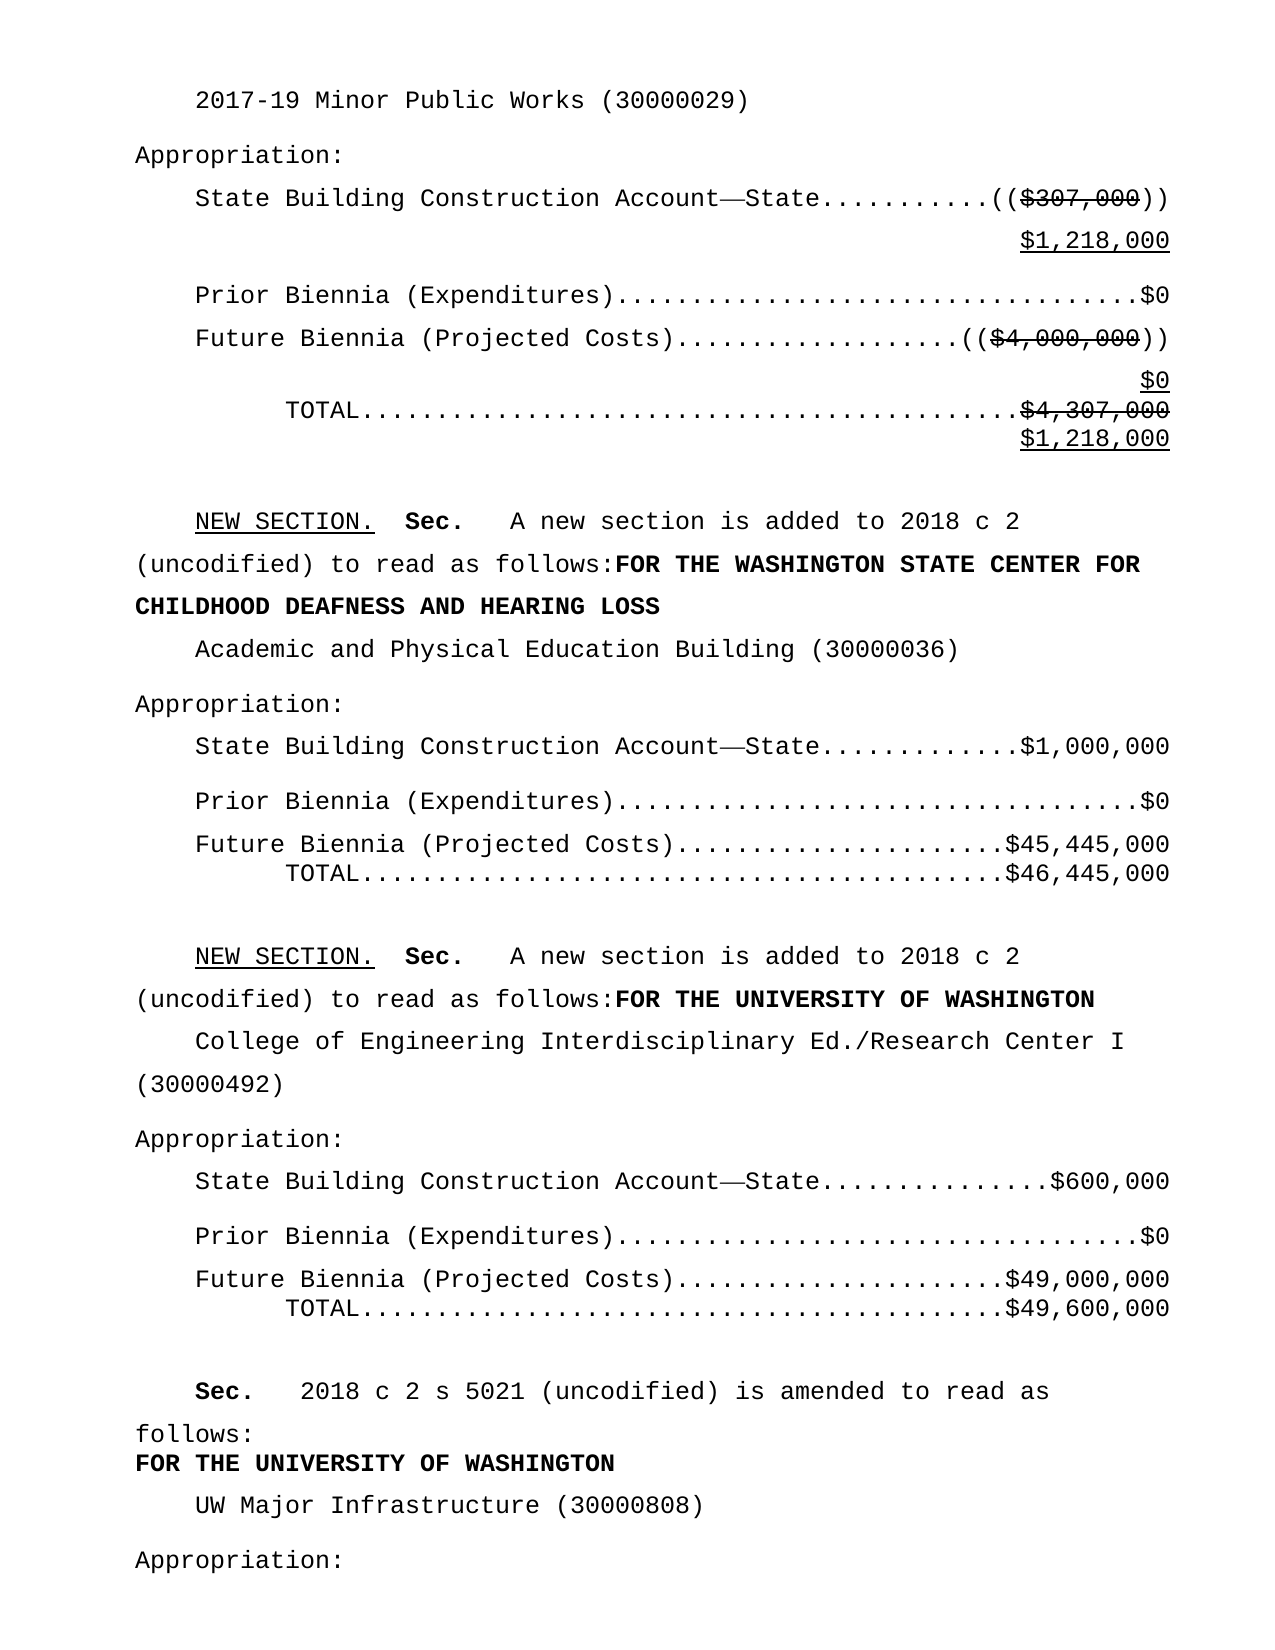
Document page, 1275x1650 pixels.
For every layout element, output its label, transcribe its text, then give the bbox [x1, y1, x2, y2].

text FOR THE UNIVERSITY OF WASHINGTON [135, 1451, 1170, 1479]
text NEW SECTION. Sec. A new section is added to 2018 c 2 (uncodified) to read as follows:FOR THE UNIVERSITY OF WASHINGTON [135, 931, 1170, 1016]
text 2017-19 Minor Public Works (30000029) [135, 75, 1170, 117]
text Academic and Physical Education Building (30000036) [135, 623, 1170, 666]
text TOTAL $46,445,000 [135, 861, 1170, 889]
text Sec. 2018 c 2 s 5021 (uncodified) is amended to read as follows: [135, 1366, 1170, 1451]
text State Building Construction Account—State $1,000,000 [135, 721, 1170, 763]
text $1,218,000 [135, 426, 1170, 454]
text UW Major Infrastructure (30000808) [135, 1479, 1170, 1522]
text Appropriation: [135, 1113, 1170, 1156]
text Appropriation: [135, 678, 1170, 721]
text TOTAL $49,600,000 [135, 1296, 1170, 1324]
text Appropriation: [135, 130, 1170, 172]
text Prior Biennia (Expenditures) $0 [135, 270, 1170, 312]
text NEW SECTION. Sec. A new section is added to 2018 c 2 (uncodified) to read as follows:FOR THE WASHINGTON STATE CENTER FOR CHILDHOOD DEAFNESS AND HEARING LOSS [135, 496, 1170, 623]
text TOTAL $4,307,000 [135, 397, 1170, 426]
text State Building Construction Account—State (($307,000)) [135, 172, 1170, 215]
text $0 [135, 355, 1170, 397]
text Future Biennia (Projected Costs) $49,000,000 [135, 1253, 1170, 1296]
text Future Biennia (Projected Costs) (($4,000,000)) [135, 312, 1170, 355]
text Appropriation: [135, 1534, 1170, 1577]
text Prior Biennia (Expenditures) $0 [135, 1211, 1170, 1253]
text College of Engineering Interdisciplinary Ed./Research Center I (30000492) [135, 1016, 1170, 1101]
text Future Biennia (Projected Costs) $45,445,000 [135, 818, 1170, 861]
text State Building Construction Account—State $600,000 [135, 1156, 1170, 1198]
text Prior Biennia (Expenditures) $0 [135, 776, 1170, 818]
text $1,218,000 [135, 215, 1170, 257]
